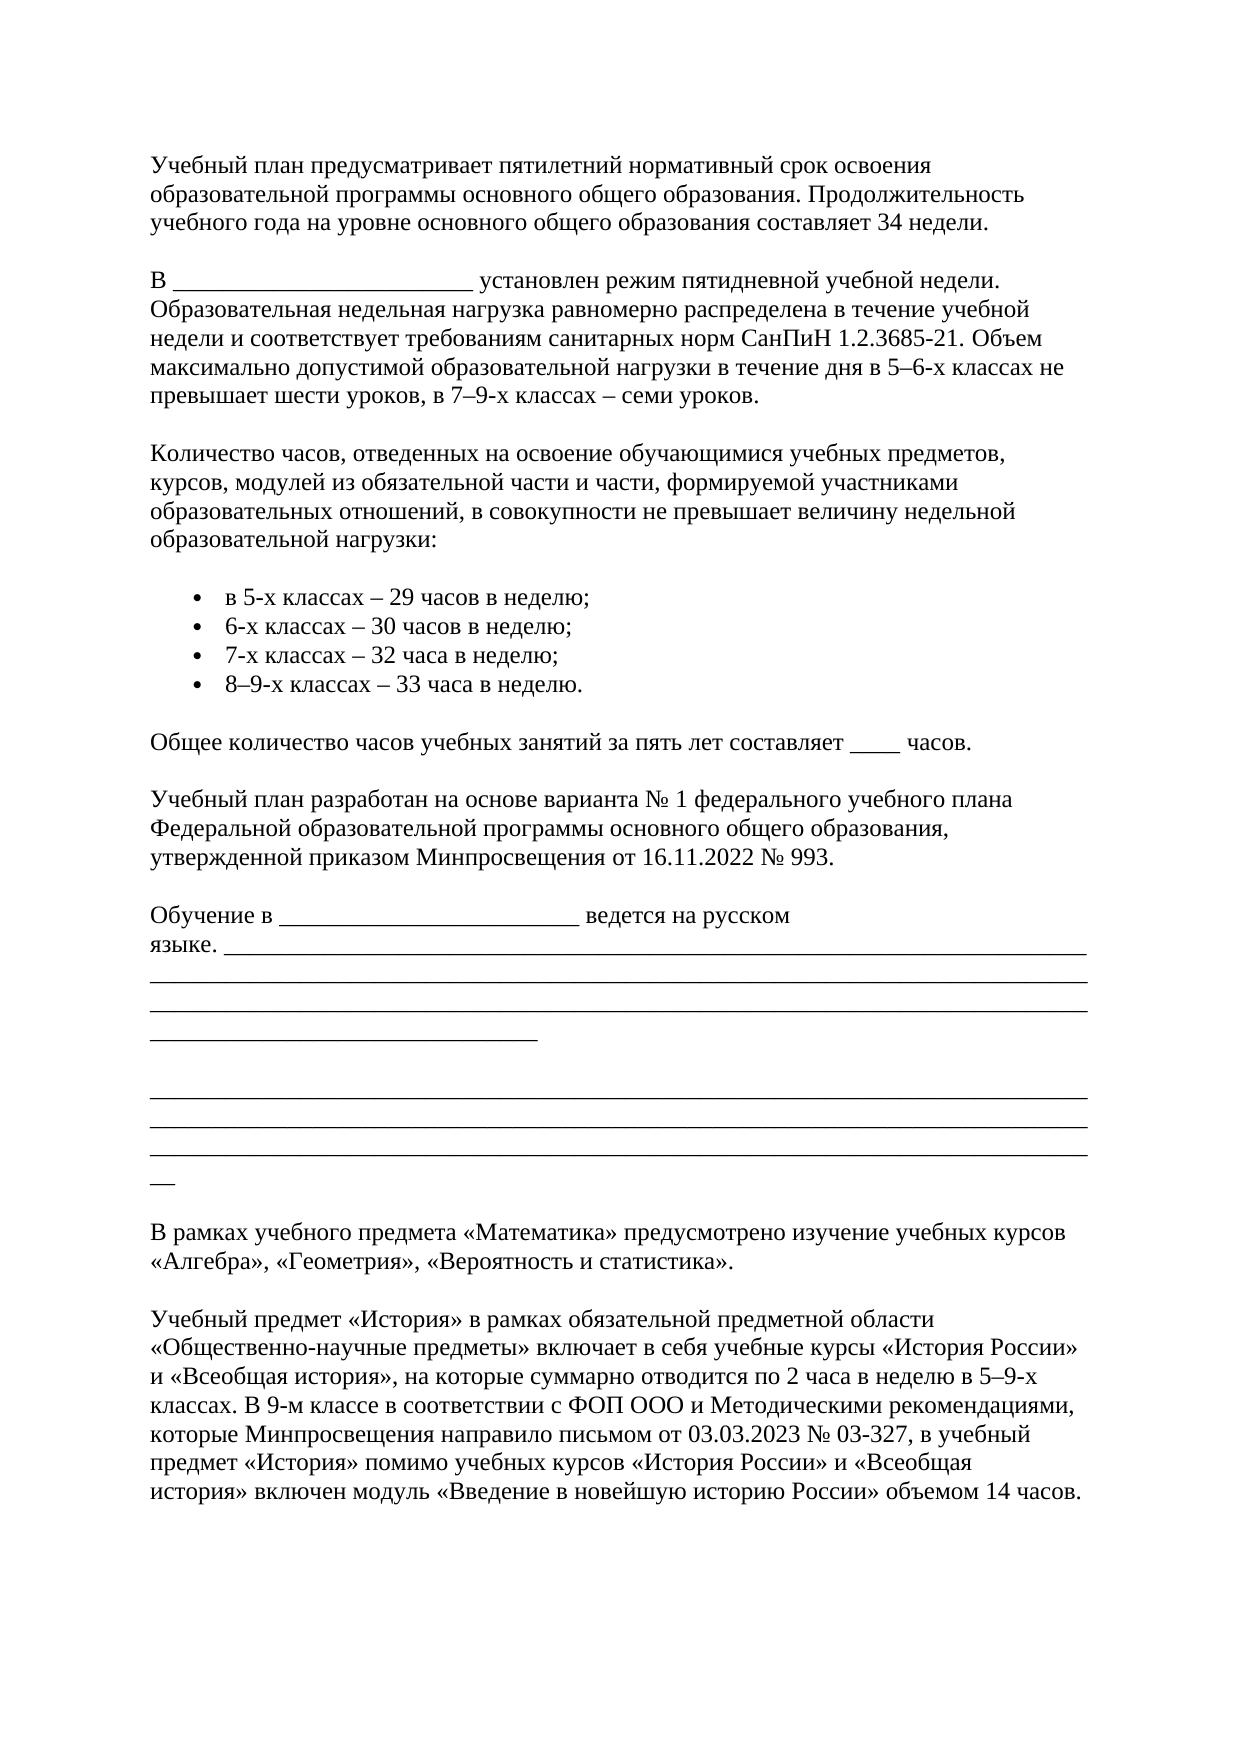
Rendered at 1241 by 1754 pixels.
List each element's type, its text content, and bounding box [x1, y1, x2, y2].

list 7-х классах – 32 часа в неделю; [194, 640, 1071, 669]
list 8–9-х классах – 33 часа в неделю. [194, 669, 1071, 697]
text Учебный план разработан на основе варианта № 1 федерального учебного плана Федеральной образовательной программы основного общего образования, утвержденной приказом Минпросвещения от 16.11.2022 № 993. [150, 784, 1090, 871]
list 6-х классах – 30 часов в неделю; [194, 611, 1071, 640]
text Учебный предмет «История» в рамках обязательной предметной области «Общественно-научные предметы» включает в себя учебные курсы «История России» и «Всеобщая история», на которые суммарно отводится по 2 часа в неделю в 5–9-х классах. В 9-м классе в соответствии с ФОП ООО и Методическими рекомендациями, которые Минпросвещения направило письмом от 03.03.2023 № 03-327, в учебный предмет «История» помимо учебных курсов «История России» и «Всеобщая история» включен модуль «Введение в новейшую историю России» объемом 14 часов. [150, 1304, 1090, 1505]
text В ________________________ установлен режим пятидневной учебной недели. Образовательная недельная нагрузка равномерно распределена в течение учебной недели и соответствует требованиям санитарных норм СанПиН 1.2.3685-21. Объем максимально допустимой образовательной нагрузки в течение дня в 5–6-х классах не превышает шести уроков, в 7–9-х классах – семи уроков. [150, 265, 1090, 409]
text Учебный план предусматривает пятилетний нормативный срок освоения образовательной программы основного общего образования. Продолжительность учебного года на уровне основного общего образования составляет 34 недели. [150, 150, 1090, 236]
text Обучение в ________________________ ведется на русском языке. __________________________________________________________________________________________________________________________________________________________________________________________________________________________________________________________ [150, 900, 1090, 1044]
text Количество часов, отведенных на освоение обучающимися учебных предметов, курсов, модулей из обязательной части и части, формируемой участниками образовательных отношений, в совокупности не превышает величину недельной образовательной нагрузки: [150, 438, 1090, 553]
list в 5-х классах – 29 часов в неделю; [194, 582, 1071, 611]
text ___________________________________________________________________________________________________________________________________________________________________________________________________________________________________ [150, 1073, 1090, 1188]
text В рамках учебного предмета «Математика» предусмотрено изучение учебных курсов «Алгебра», «Геометрия», «Вероятность и статистика». [150, 1217, 1090, 1274]
text Общее количество часов учебных занятий за пять лет составляет ____ часов. [150, 727, 1090, 755]
